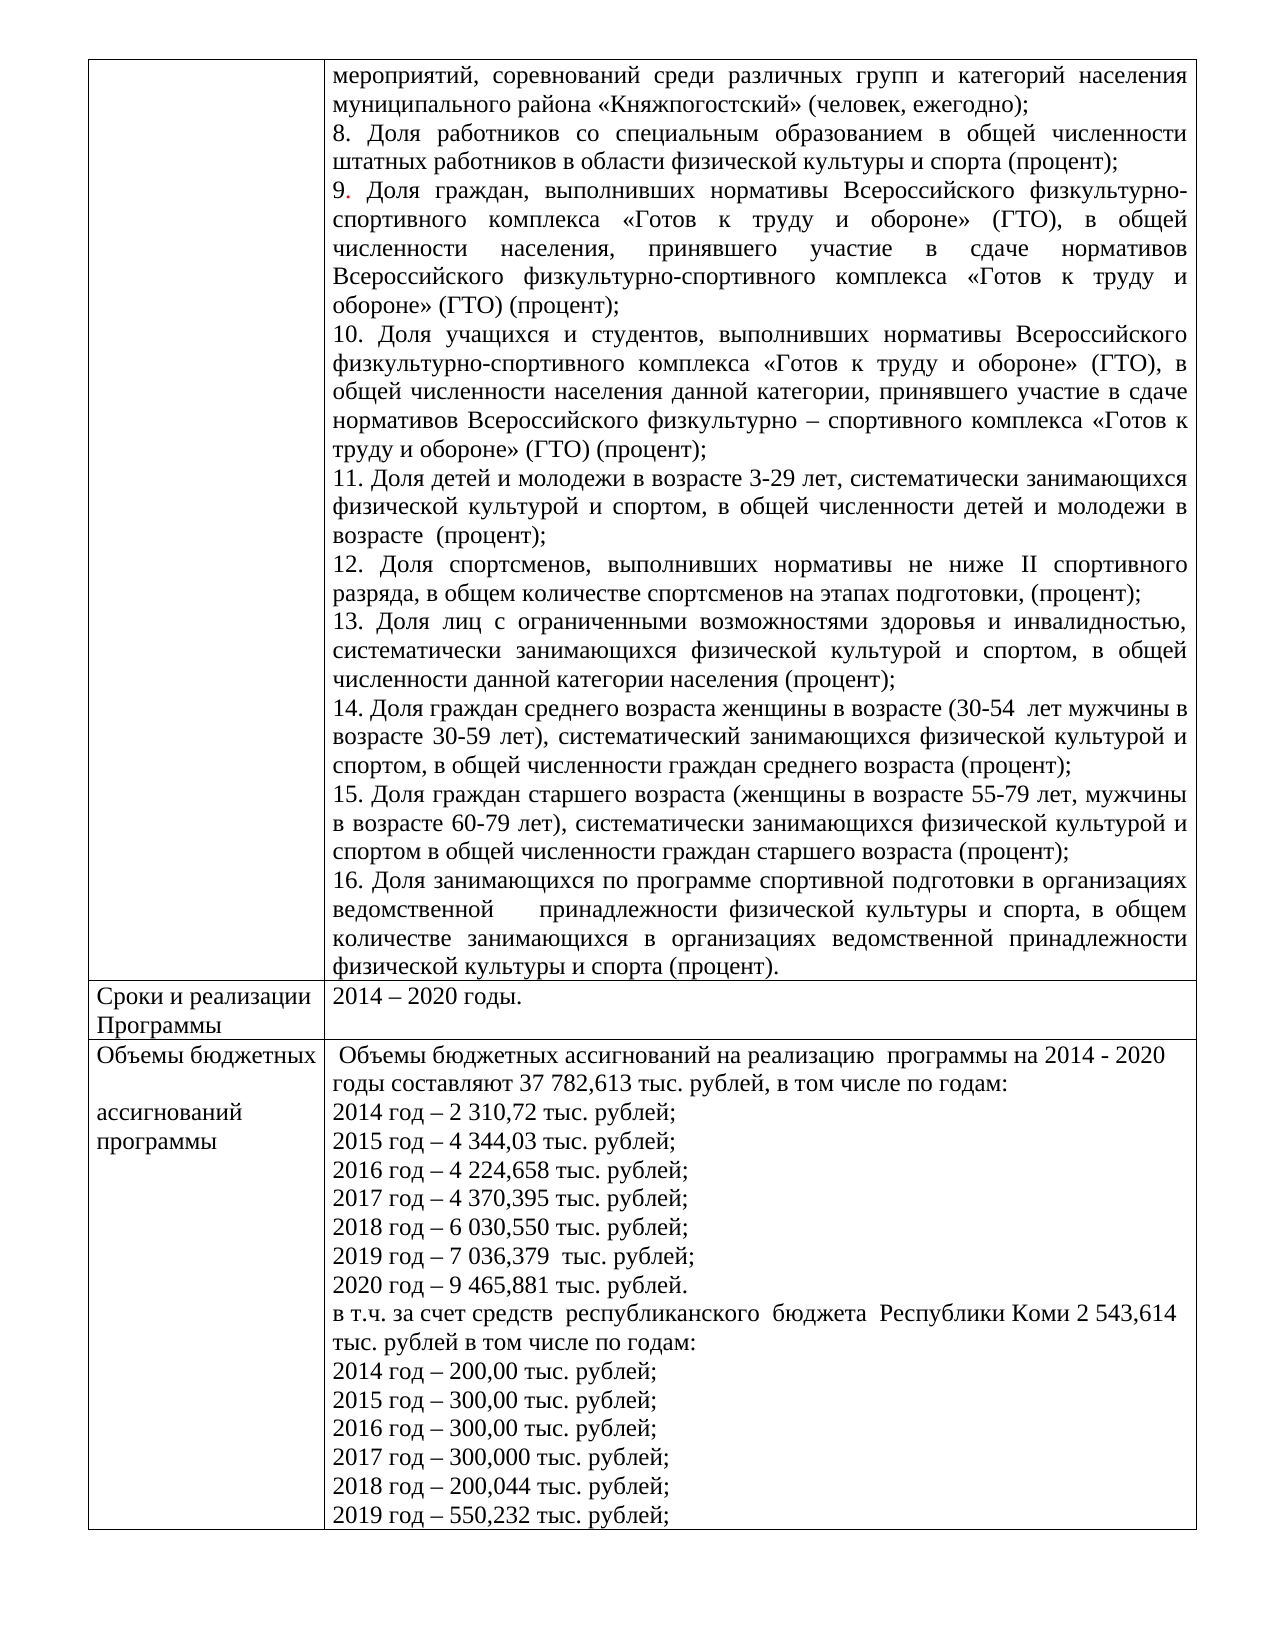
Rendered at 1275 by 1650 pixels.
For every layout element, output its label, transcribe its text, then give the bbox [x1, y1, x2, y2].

table_cell 2014 – 2020 годы. [325, 981, 1196, 1039]
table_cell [325, 1040, 1196, 1528]
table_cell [325, 60, 1196, 980]
table_cell Сроки и реализации Программы [89, 981, 324, 1039]
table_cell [89, 60, 324, 980]
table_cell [89, 1040, 324, 1528]
